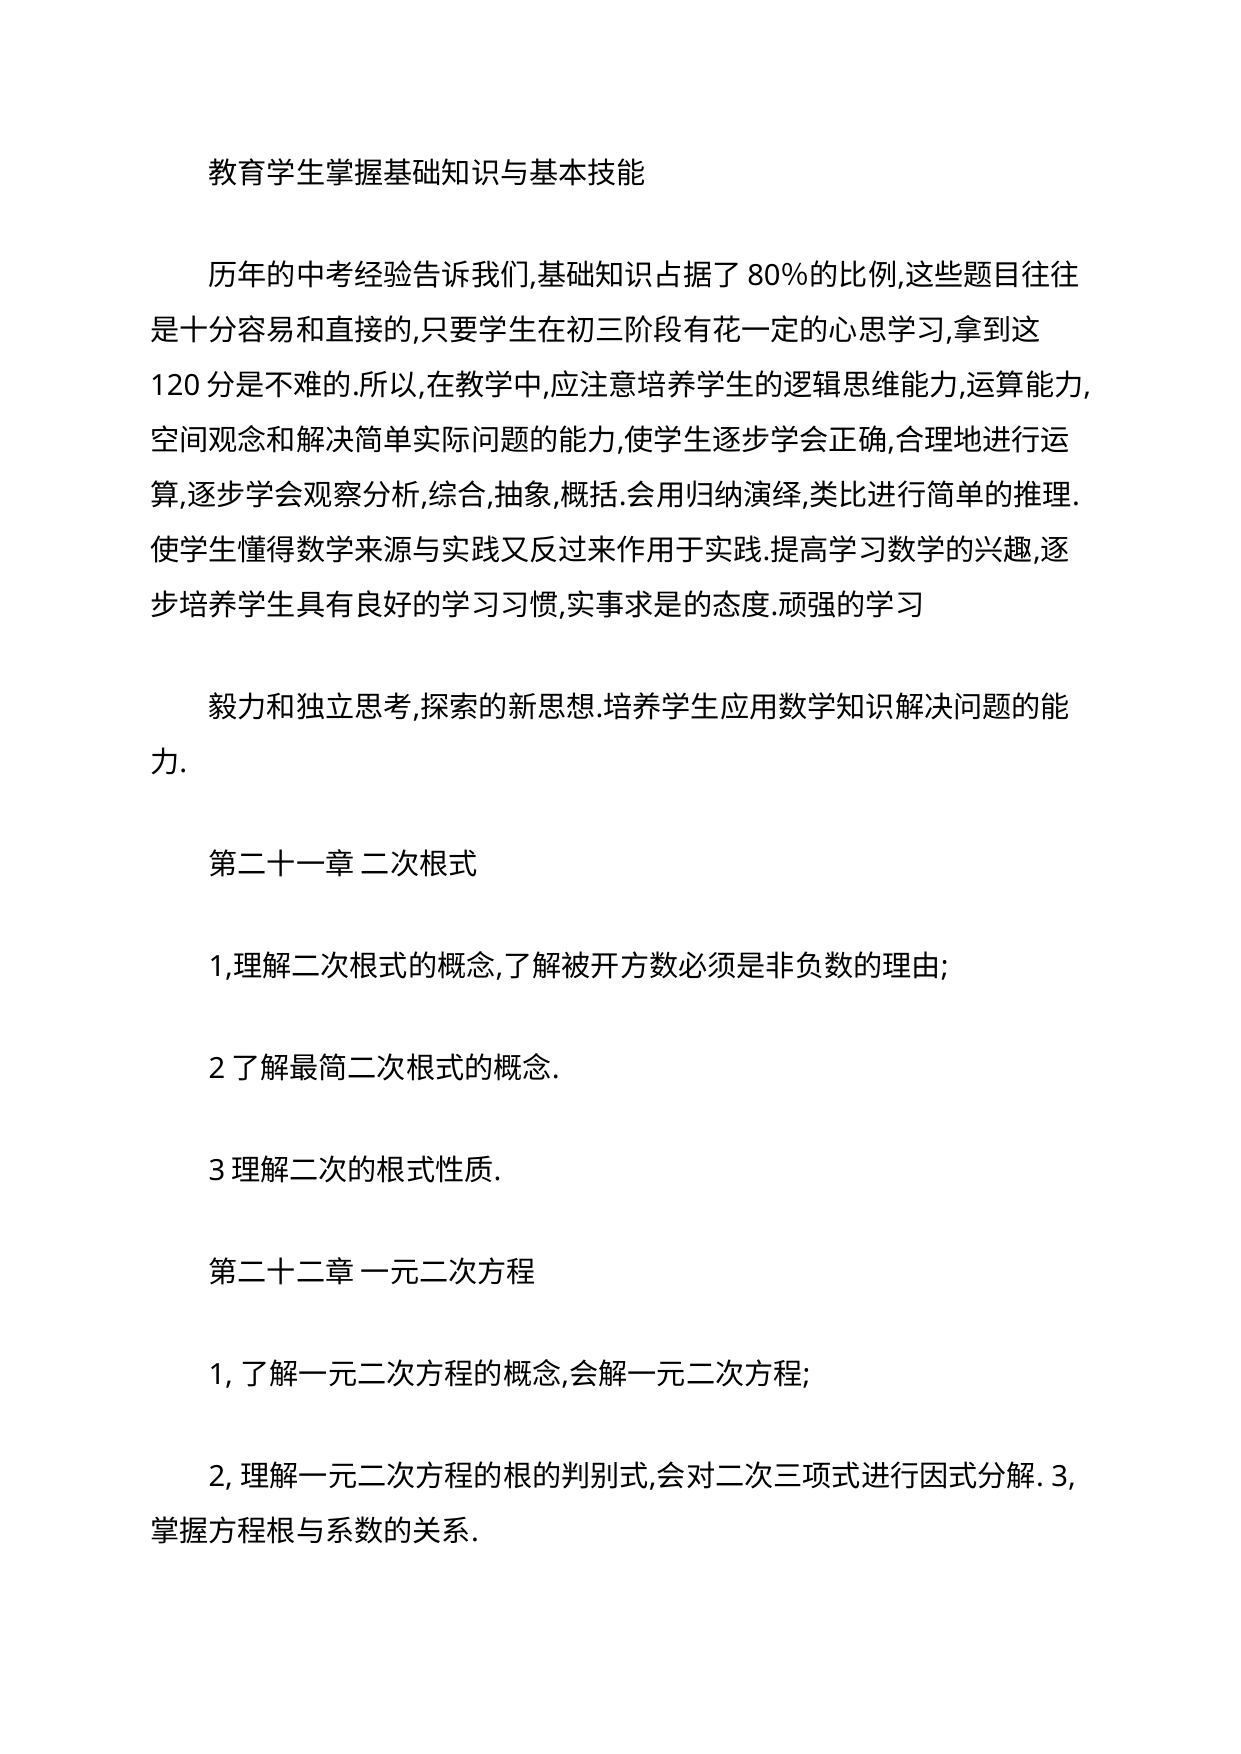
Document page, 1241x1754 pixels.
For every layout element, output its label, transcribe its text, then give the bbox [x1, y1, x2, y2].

text 第二十二章 一元二次方程 [150, 1248, 1090, 1291]
text 教育学生掌握基础知识与基本技能 [150, 150, 1090, 192]
text 1, 了解一元二次方程的概念,会解一元二次方程; [150, 1350, 1090, 1393]
text 毅力和独立思考,探索的新思想.培养学生应用数学知识解决问题的能力. [150, 684, 1090, 781]
text 2了解最简二次根式的概念. [150, 1044, 1090, 1087]
text 3理解二次的根式性质. [150, 1146, 1090, 1189]
text 1,理解二次根式的概念,了解被开方数必须是非负数的理由; [150, 942, 1090, 985]
text 2, 理解一元二次方程的根的判别式,会对二次三项式进行因式分解. 3, 掌握方程根与系数的关系. [150, 1452, 1090, 1549]
text 历年的中考经验告诉我们,基础知识占据了80％的比例,这些题目往往是十分容易和直接的,只要学生在初三阶段有花一定的心思学习,拿到这120分是不难的.所以,在教学中,应注意培养学生的逻辑思维能力,运算能力,空间观念和解决简单实际问题的能力,使学生逐步学会正确,合理地进行运算,逐步学会观察分析,综合,抽象,概括.会用归纳演绎,类比进行简单的推理.使学生懂得数学来源与实践又反过来作用于实践.提高学习数学的兴趣,逐步培养学生具有良好的学习习惯,实事求是的态度.顽强的学习 [150, 252, 1090, 624]
text 第二十一章 二次根式 [150, 841, 1090, 883]
